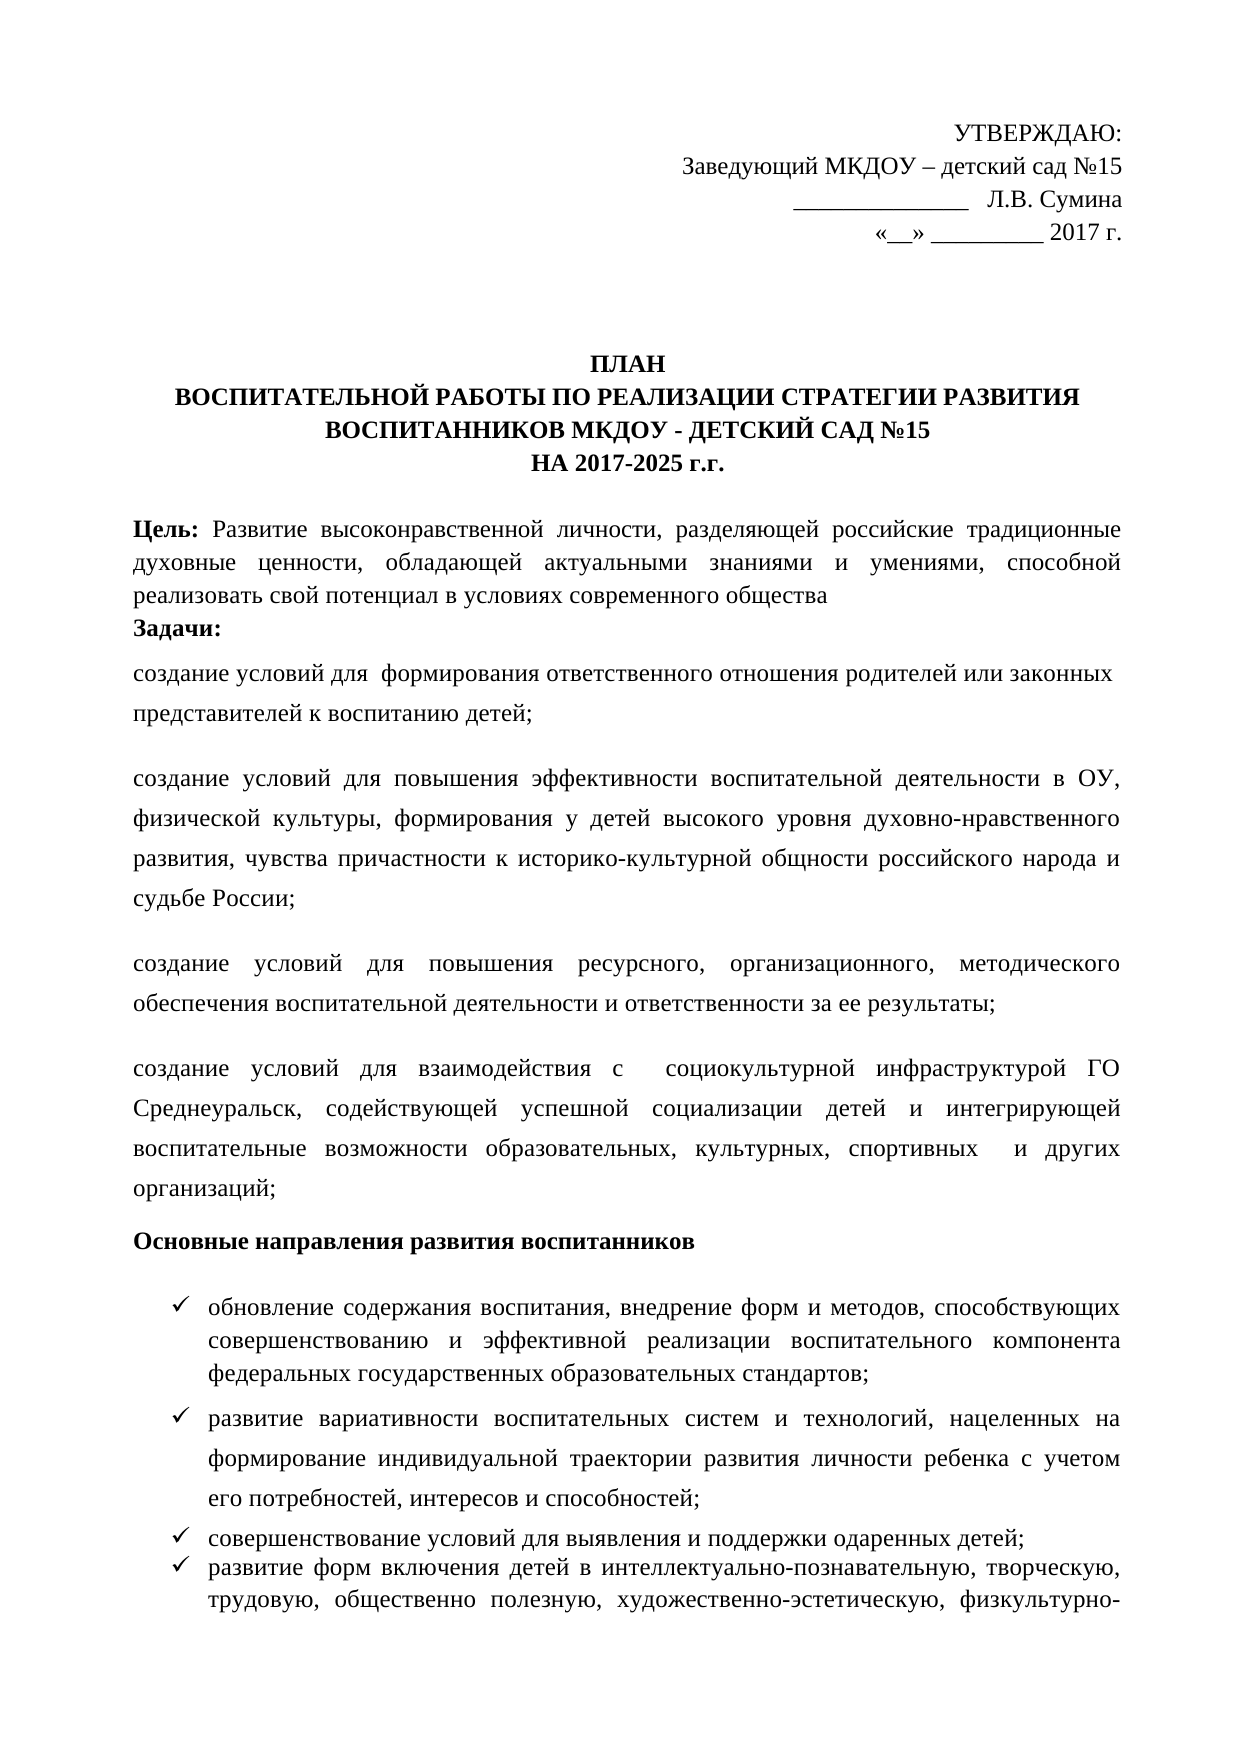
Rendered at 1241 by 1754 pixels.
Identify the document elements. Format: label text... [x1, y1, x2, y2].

text Заведующий МКДОУ – детский сад №15 [133, 151, 1122, 180]
text создание условий для повышения эффективности воспитательной деятельности в ОУ, физической культуры, формирования у детей высокого уровня духовно-нравственного развития, чувства причастности к историко-культурной общности российского народа и судьбе России; [133, 751, 1122, 911]
list совершенствование условий для выявления и поддержки одаренных детей; [170, 1512, 1122, 1552]
list обновление содержания воспитания, внедрение форм и методов, способствующих совершенствованию и эффективной реализации воспитательного компонента федеральных государственных образовательных стандартов; [170, 1292, 1122, 1387]
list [170, 1552, 1122, 1613]
text ВОСПИТАТЕЛЬНОЙ РАБОТЫ ПО РЕАЛИЗАЦИИ СТРАТЕГИИ РАЗВИТИЯ ВОСПИТАННИКОВ МКДОУ - ДЕТСКИЙ САД №15 [133, 382, 1122, 444]
text Цель: Развитие высоконравственной личности, разделяющей российские традиционные духовные ценности, обладающей актуальными знаниями и умениями, способной реализовать свой потенциал в условиях современного общества [133, 514, 1122, 609]
text Задачи: [133, 613, 1122, 642]
text УТВЕРЖДАЮ: [133, 118, 1122, 147]
text ______________ Л.В. Сумина [133, 184, 1122, 213]
list развитие вариативности воспитательных систем и технологий, нацеленных на формирование индивидуальной траектории развития личности ребенка с учетом его потребностей, интересов и способностей; [170, 1392, 1122, 1512]
text создание условий для формирования ответственного отношения родителей или законных представителей к воспитанию детей; [133, 646, 1122, 726]
text НА 2017-2025 г.г. [133, 448, 1122, 477]
text создание условий для повышения ресурсного, организационного, методического обеспечения воспитательной деятельности и ответственности за ее результаты; [133, 936, 1122, 1016]
text создание условий для взаимодействия с социокультурной инфраструктурой ГО Среднеуральск, содействующей успешной социализации детей и интегрирующей воспитательные возможности образовательных, культурных, спортивных и других организаций; [133, 1041, 1122, 1201]
text ПЛАН [133, 349, 1122, 378]
text «__» _________ 2017 г. [133, 217, 1122, 246]
text Основные направления развития воспитанников [133, 1226, 1122, 1255]
